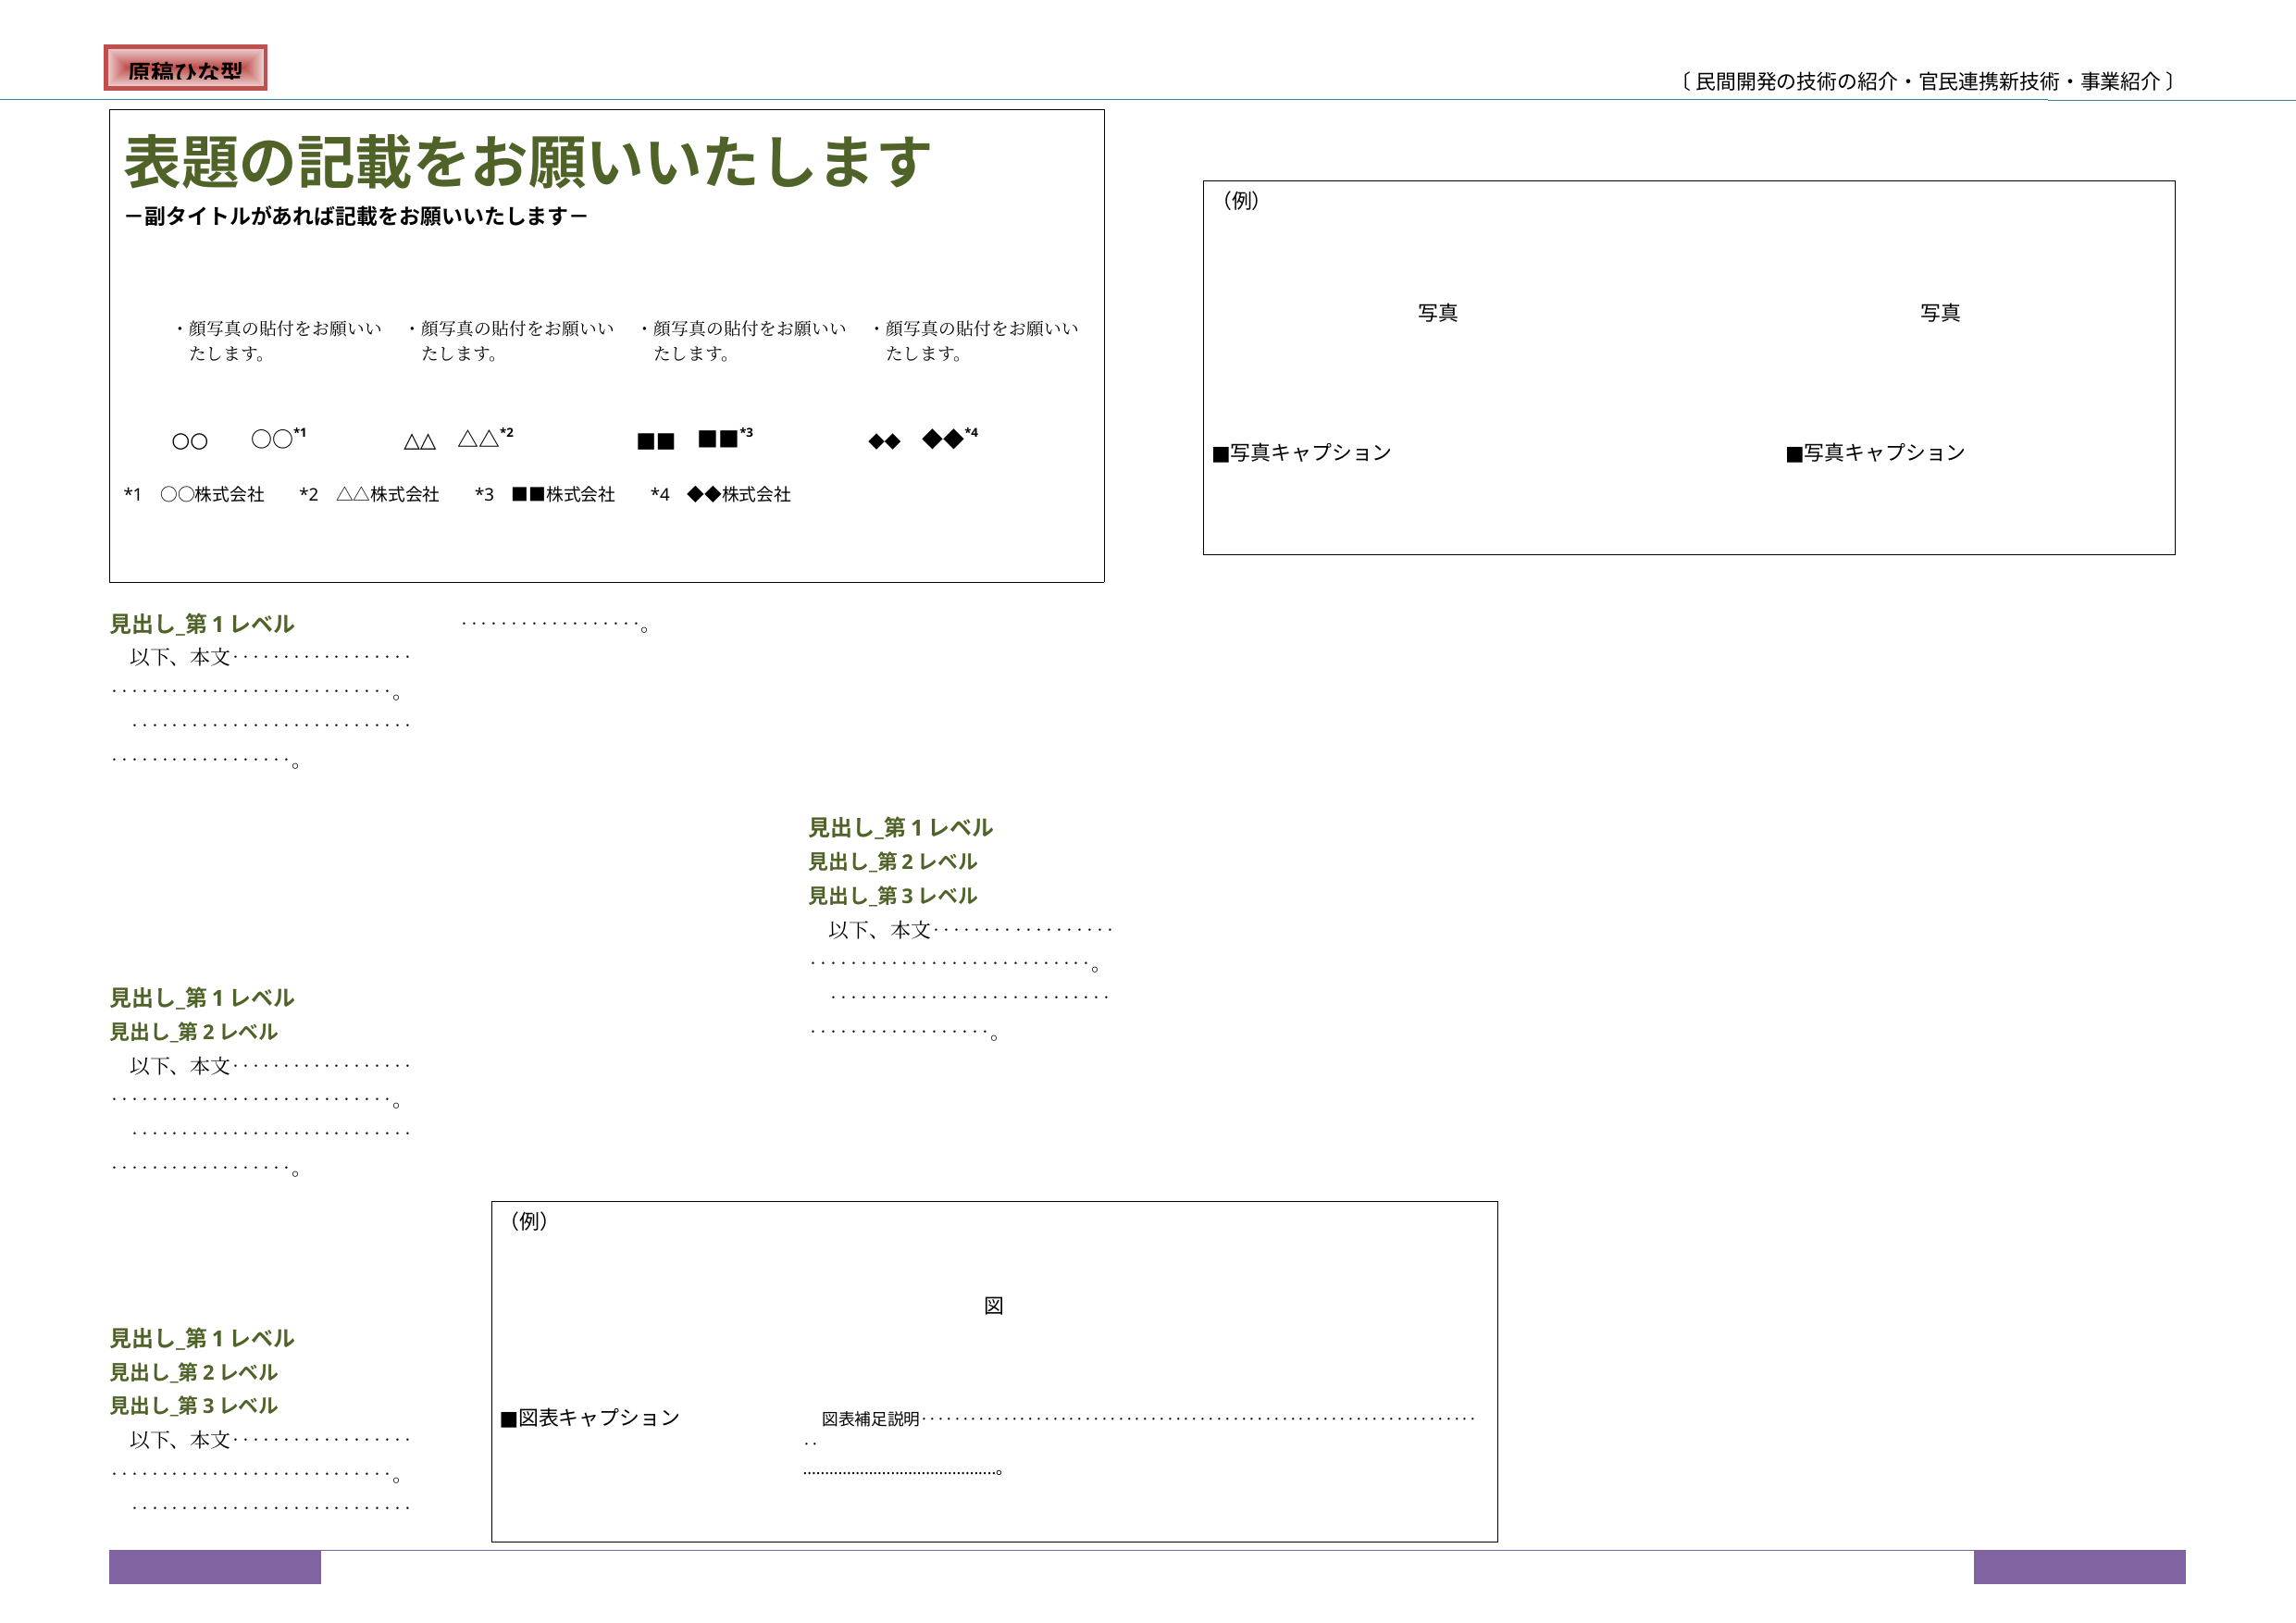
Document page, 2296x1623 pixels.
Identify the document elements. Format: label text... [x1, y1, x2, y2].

text ■写真キャプション ■写真キャプション [1204, 437, 2175, 467]
text ■図表キャプション 図表補足説明‥‥‥‥‥‥‥‥‥‥‥‥‥‥‥‥‥‥‥‥‥‥‥‥‥‥‥‥‥‥‥‥‥‥‥ ‥‥‥‥‥‥‥‥‥‥‥‥‥‥‥‥‥‥‥‥‥‥。 [492, 1402, 1497, 1481]
text 以下、本文‥‥‥‥‥‥‥‥‥‥‥‥‥‥‥‥‥‥‥‥‥‥‥。 [109, 1422, 417, 1490]
text 以下、本文‥‥‥‥‥‥‥‥‥‥‥‥‥‥‥‥‥‥‥‥‥‥‥。 [808, 911, 1117, 980]
text 見出し_第1レベル [109, 1319, 417, 1354]
text 見出し_第1レベル [109, 197, 417, 639]
text 見出し_第2レベル [109, 1014, 417, 1047]
text 以下、本文‥‥‥‥‥‥‥‥‥‥‥‥‥‥‥‥‥‥‥‥‥‥‥。 [109, 639, 417, 707]
text 写真 写真 [1211, 297, 2167, 326]
text 以下、本文‥‥‥‥‥‥‥‥‥‥‥‥‥‥‥‥‥‥‥‥‥‥‥。 [109, 1047, 417, 1116]
text 見出し_第2レベル [109, 1354, 417, 1388]
text 見出し_第3レベル [808, 877, 1117, 911]
text （例） [1204, 183, 2175, 214]
text ‥‥‥‥‥‥‥‥‥‥‥‥‥‥‥‥‥‥‥‥‥‥‥。 [109, 1116, 417, 1183]
text 見出し_第2レベル [808, 844, 1117, 877]
text ‥‥‥‥‥‥‥‥‥‥‥‥‥‥‥‥‥‥‥‥‥‥‥。 [109, 1490, 417, 1524]
text ‥‥‥‥‥‥‥‥‥‥‥‥‥‥‥‥‥‥‥‥‥‥‥。 [808, 980, 1117, 1047]
text （例） [492, 1204, 1497, 1235]
text ‥‥‥‥‥‥‥‥‥‥‥‥‥‥‥‥‥‥‥‥‥‥‥。 [459, 197, 767, 639]
text ‥‥‥‥‥‥‥‥‥‥‥‥‥‥‥‥‥‥‥‥‥‥‥。 [109, 707, 417, 775]
text 見出し_第1レベル [109, 980, 417, 1014]
text 図 [499, 1290, 1489, 1319]
text 見出し_第1レベル [808, 810, 1117, 844]
text 見出し_第3レベル [109, 1388, 417, 1422]
